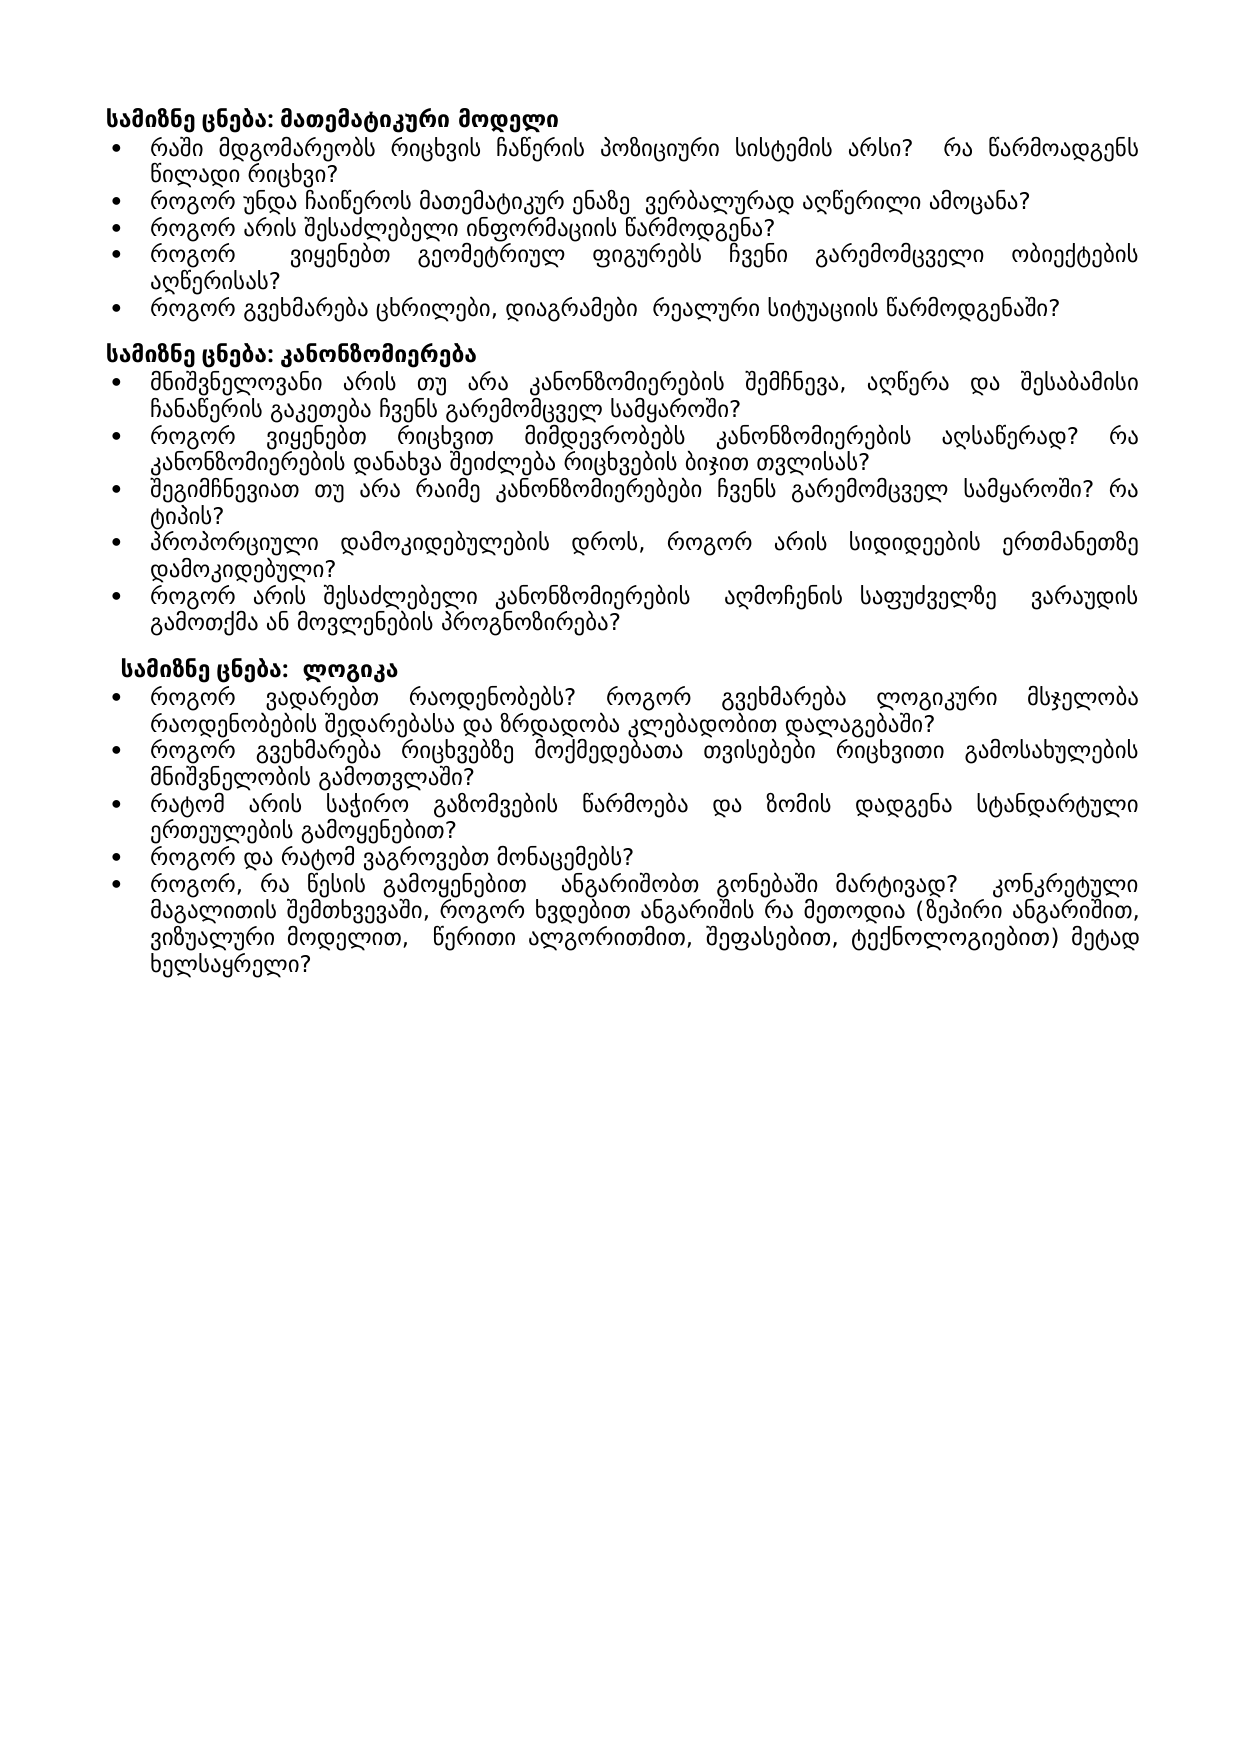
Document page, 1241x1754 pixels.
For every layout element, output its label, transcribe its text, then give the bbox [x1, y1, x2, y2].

list მნიშვნელოვანი არის თუ არა კანონზომიერების შემჩნევა, აღწერა და შესაბამისი ჩანაწერის გაკეთება ჩვენს გარემომცველ სამყაროში? [112, 369, 1140, 423]
list როგორ და რატომ ვაგროვებთ მონაცემებს? [112, 844, 1140, 871]
list როგორ გვეხმარება ცხრილები, დიაგრამები რეალური სიტუაციის წარმოდგენაში? [112, 295, 1140, 321]
list პროპორციული დამოკიდებულების დროს, როგორ არის სიდიდეების ერთმანეთზე დამოკიდებული? [112, 529, 1140, 583]
list როგორ არის შესაძლებელი კანონზომიერების აღმოჩენის საფუძველზე ვარაუდის გამოთქმა ან მოვლენების პროგნოზირება? [112, 583, 1140, 636]
list როგორ ვიყენებთ რიცხვით მიმდევრობებს კანონზომიერების აღსაწერად? რა კანონზომიერების დანახვა შეიძლება რიცხვების ბიჯით თვლისას? [112, 423, 1140, 476]
list როგორ ვიყენებთ გეომეტრიულ ფიგურებს ჩვენი გარემომცველი ობიექტების აღწერისას? [112, 241, 1140, 295]
list რაში მდგომარეობს რიცხვის ჩაწერის პოზიციური სისტემის არსი? რა წარმოადგენს წილადი რიცხვი? [112, 135, 1140, 188]
list რატომ არის საჭირო გაზომვების წარმოება და ზომის დადგენა სტანდარტული ერთეულების გამოყენებით? [112, 791, 1140, 844]
list როგორ არის შესაძლებელი ინფორმაციის წარმოდგენა? [112, 215, 1140, 241]
list როგორ ვადარებთ რაოდენობებს? როგორ გვეხმარება ლოგიკური მსჯელობა რაოდენობების შედარებასა და ზრდადობა კლებადობით დალაგებაში? [112, 684, 1140, 737]
text სამიზნე ცნება: ლოგიკა [120, 653, 1090, 684]
list როგორ უნდა ჩაიწეროს მათემატიკურ ენაზე ვერბალურად აღწერილი ამოცანა? [112, 188, 1140, 215]
list შეგიმჩნევიათ თუ არა რაიმე კანონზომიერებები ჩვენს გარემომცველ სამყაროში? რა ტიპის? [112, 476, 1140, 529]
list როგორ, რა წესის გამოყენებით ანგარიშობთ გონებაში მარტივად? კონკრეტული მაგალითის შემთხვევაში, როგორ ხვდებით ანგარიშის რა მეთოდია (ზეპირი ანგარიშით, ვიზუალური მოდელით, წერითი ალგორითმით, შეფასებით, ტექნოლოგიებით) მეტად ხელსაყრელი? [112, 871, 1140, 977]
list როგორ გვეხმარება რიცხვებზე მოქმედებათა თვისებები რიცხვითი გამოსახულების მნიშვნელობის გამოთვლაში? [112, 737, 1140, 791]
text სამიზნე ცნება: კანონზომიერება [106, 338, 1090, 369]
text სამიზნე ცნება: მათემატიკური მოდელი [106, 103, 1140, 135]
